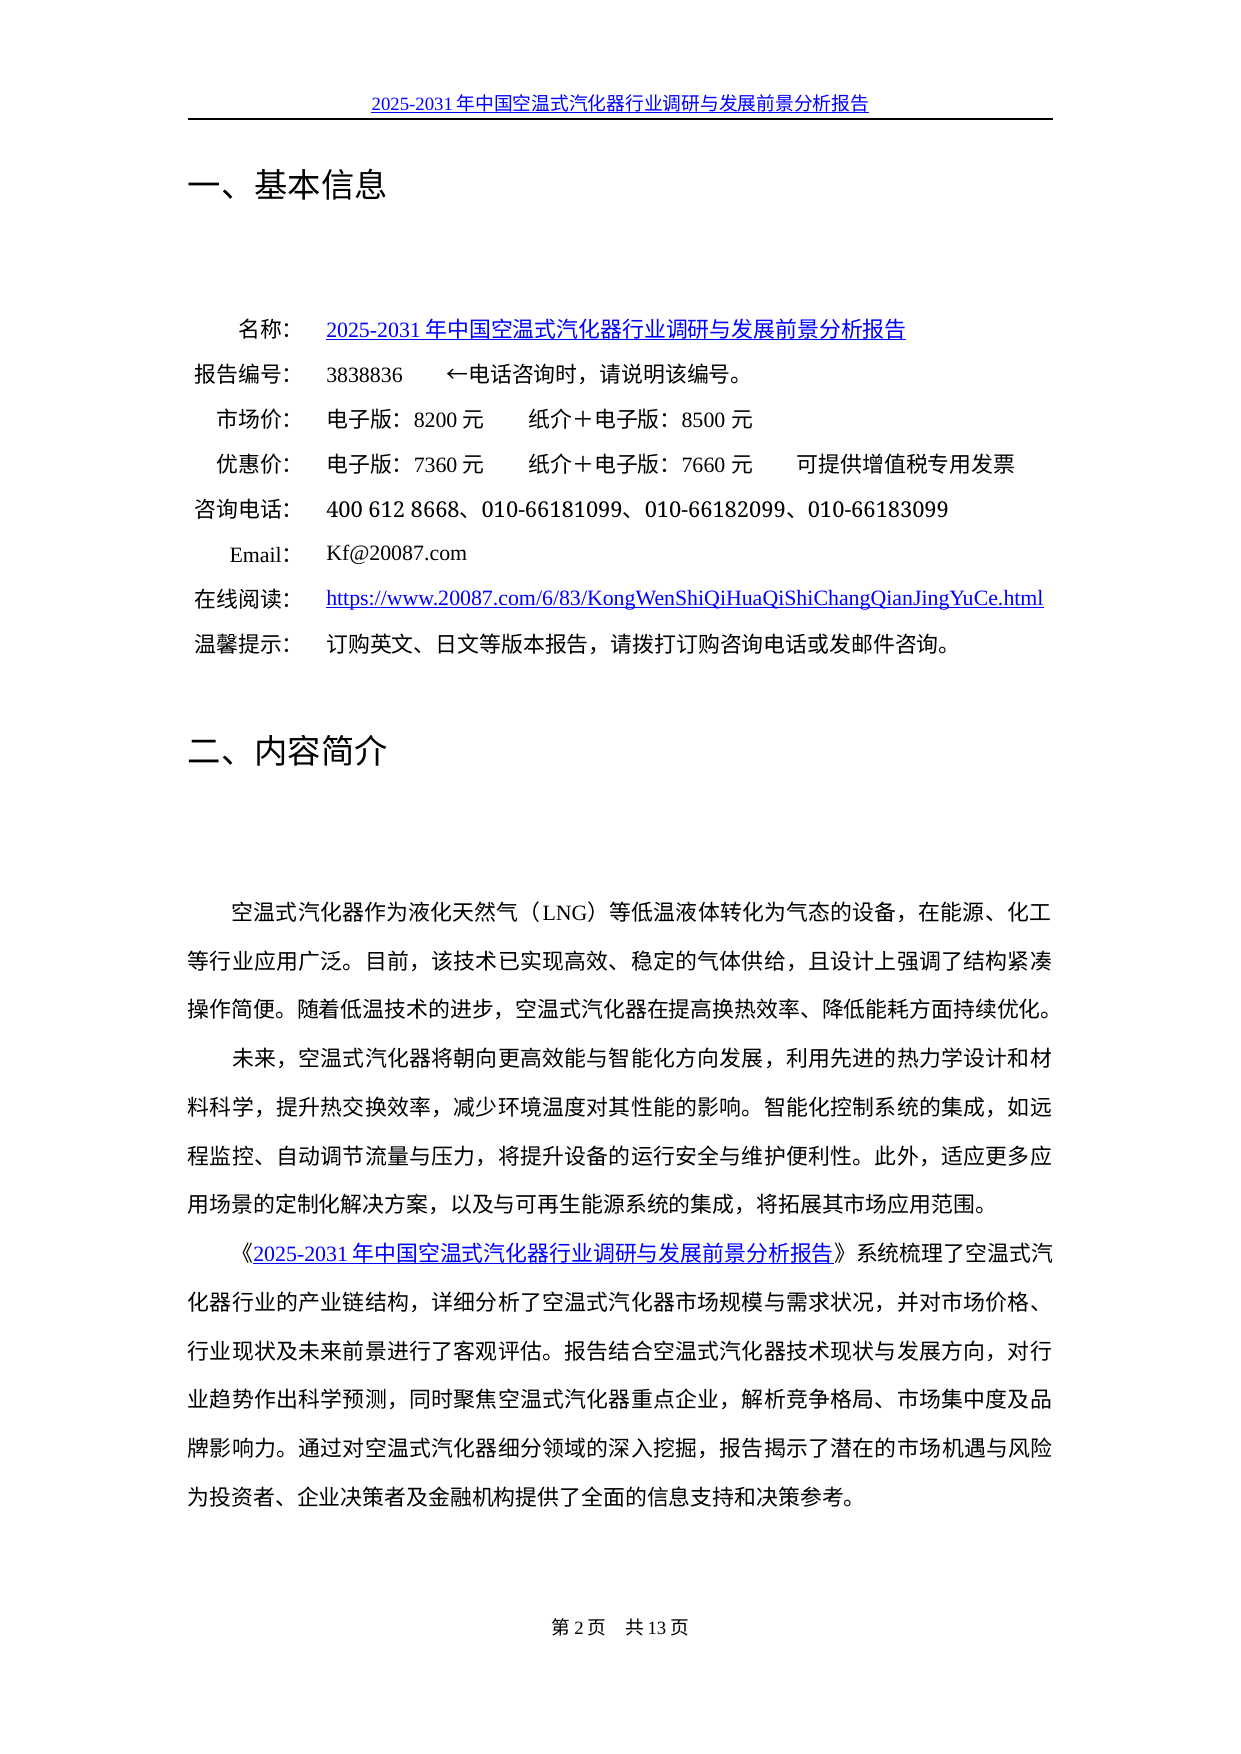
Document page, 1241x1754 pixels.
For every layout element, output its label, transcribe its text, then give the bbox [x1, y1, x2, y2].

table_cell Email： [167, 537, 315, 582]
title 一、基本信息 [187, 150, 1053, 215]
table_cell 咨询电话： [167, 492, 315, 537]
table_cell 在线阅读： [167, 582, 315, 627]
table_cell 报告编号： [167, 357, 315, 402]
table_cell 电子版：7360 元 纸介＋电子版：7660 元 可提供增值税专用发票 [315, 447, 1073, 492]
table_header 名称： [167, 312, 315, 357]
table_cell 温馨提示： [167, 627, 315, 672]
table_cell 优惠价： [167, 447, 315, 492]
table_cell 订购英文、日文等版本报告，请拨打订购咨询电话或发邮件咨询。 [315, 627, 1073, 672]
table_cell 400 612 8668、010-66181099、010-66182099、010-66183099 [315, 492, 1073, 537]
table_cell [315, 582, 1073, 627]
table_cell 电子版：8200 元 纸介＋电子版：8500 元 [315, 402, 1073, 447]
table_cell 市场价： [167, 402, 315, 447]
table_cell 3838836 ←电话咨询时，请说明该编号。 [315, 357, 1073, 402]
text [187, 894, 1053, 1512]
table_header 2025-2031年中国空温式汽化器行业调研与发展前景分析报告 [315, 312, 1073, 357]
title 二、内容简介 [187, 717, 1053, 782]
table_cell Kf@20087.com [315, 537, 1073, 582]
